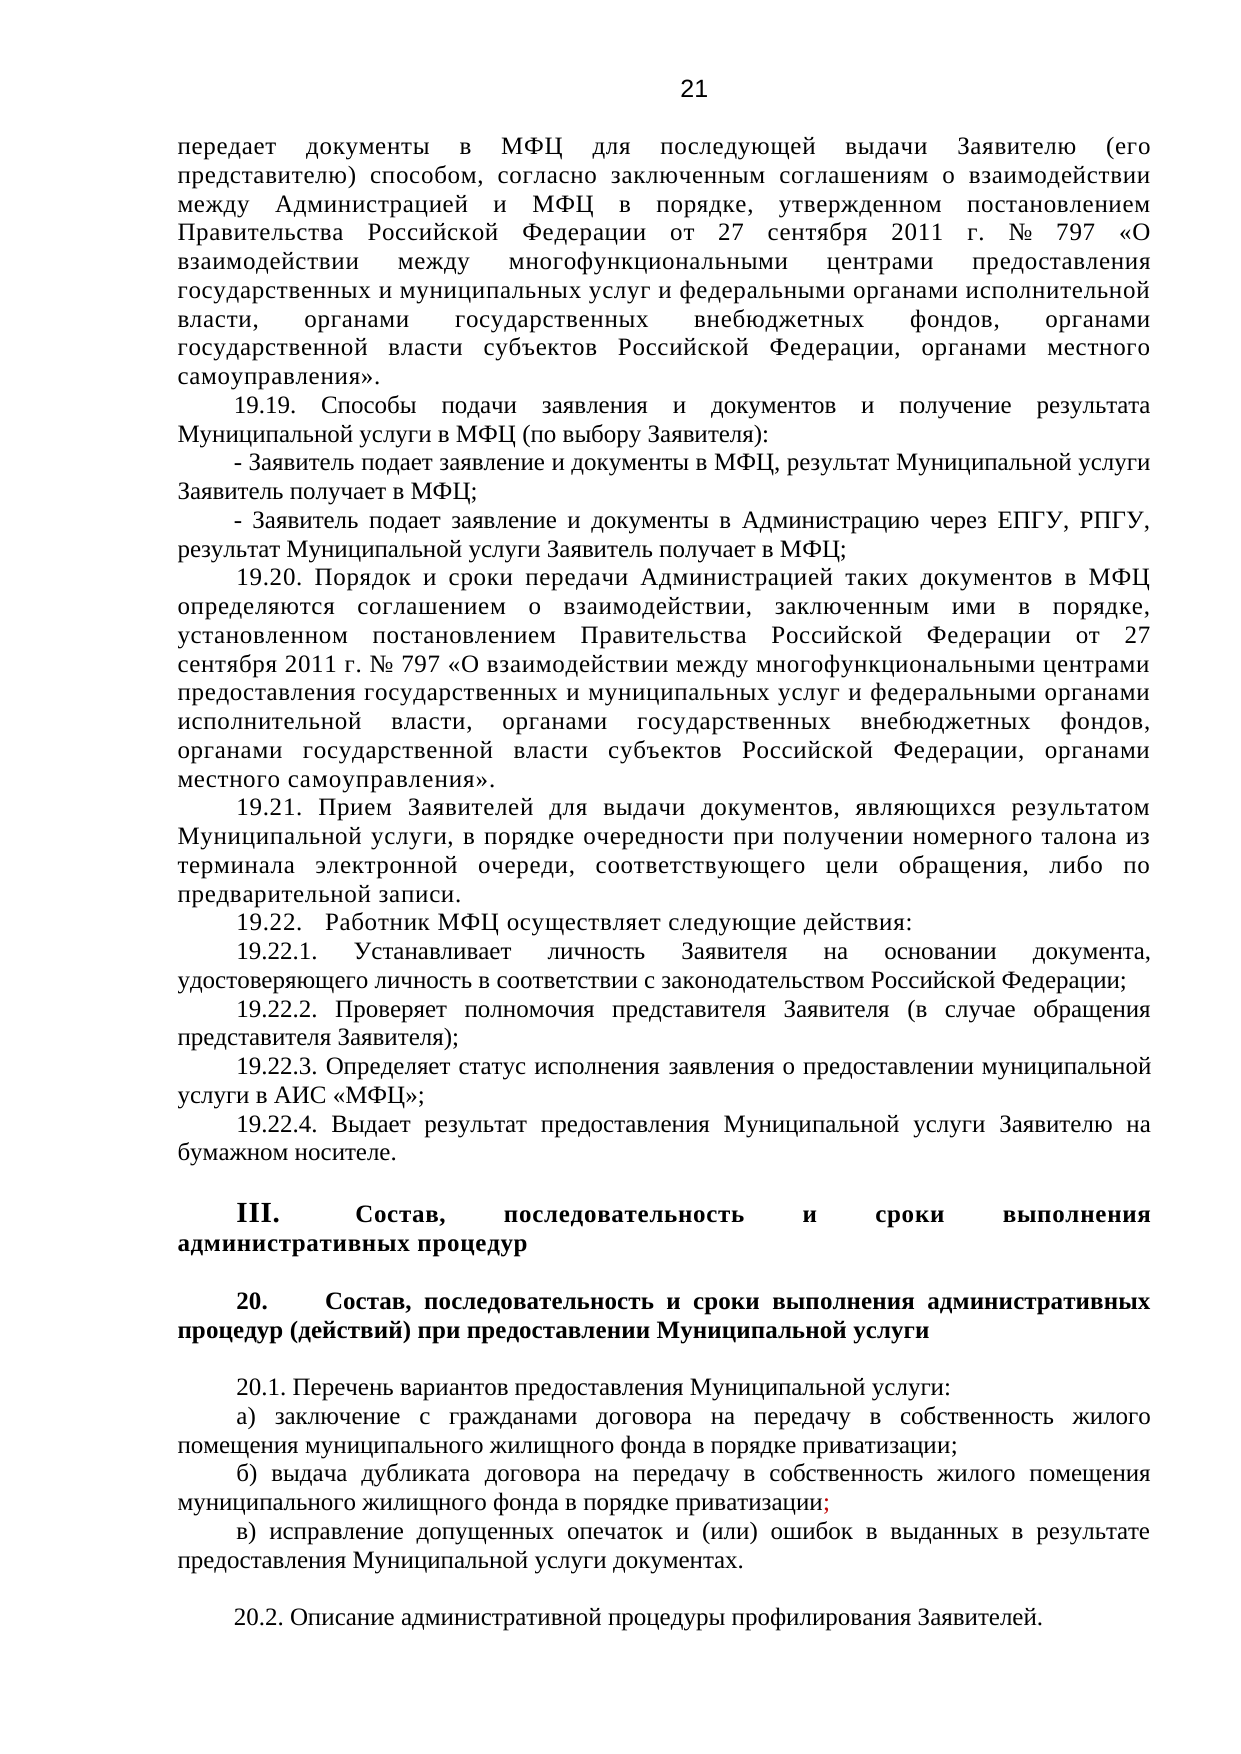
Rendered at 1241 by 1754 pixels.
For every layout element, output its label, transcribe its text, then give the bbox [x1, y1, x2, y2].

text б) выдача дубликата договора на передачу в собственность жилого помещения муниципального жилищного фонда в порядке приватизации; [177, 1458, 1152, 1516]
text - Заявитель подает заявление и документы в МФЦ, результат Муниципальной услуги Заявитель получает в МФЦ; [177, 447, 1152, 505]
text 19.22.3. Определяет статус исполнения заявления о предоставлении муниципальной услуги в АИС «МФЦ»; [177, 1051, 1152, 1109]
list а) заключение с гражданами договора на передачу в собственность жилого помещения муниципального жилищного фонда в порядке приватизации; [177, 1401, 1152, 1458]
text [177, 131, 1152, 390]
text 20.2. Описание административной процедуры профилирования Заявителей. [177, 1602, 1152, 1631]
text - Заявитель подает заявление и документы в Администрацию через ЕПГУ, РПГУ, результат Муниципальной услуги Заявитель получает в МФЦ; [177, 505, 1152, 562]
text 19.22.1. Устанавливает личность Заявителя на основании документа, удостоверяющего личность в соответствии с законодательством Российской Федерации; [177, 936, 1152, 994]
list в) исправление допущенных опечаток и (или) ошибок в выданных в результате предоставления Муниципальной услуги документах. [177, 1516, 1152, 1573]
text 19.22.2. Проверяет полномочия представителя Заявителя (в случае обращения представителя Заявителя); [177, 994, 1152, 1051]
text 19.20. Порядок и сроки передачи Администрацией таких документов в МФЦ определяются соглашением о взаимодействии, заключенным ими в порядке, установленном постановлением Правительства Российской Федерации от 27 сентября 2011 г. № 797 «О взаимодействии между многофункциональными центрами предоставления государственных и муниципальных услуг и федеральными органами исполнительной власти, органами государственных внебюджетных фондов, органами государственной власти субъектов Российской Федерации, органами местного самоуправления». [177, 562, 1152, 792]
text 19.21. Прием Заявителей для выдачи документов, являющихся результатом Муниципальной услуги, в порядке очередности при получении номерного талона из терминала электронной очереди, соответствующего цели обращения, либо по предварительной записи. [177, 792, 1152, 907]
list Состав, последовательность и сроки выполнения административных процедур (действий) при предоставлении Муниципальной услуги [177, 1286, 1152, 1343]
list 20.1. Перечень вариантов предоставления Муниципальной услуги: [177, 1372, 1152, 1401]
text 19.19. Способы подачи заявления и документов и получение результата Муниципальной услуги в МФЦ (по выбору Заявителя): [177, 390, 1152, 447]
list Состав, последовательность и сроки выполнения административных процедур [177, 1195, 1152, 1257]
list Работник МФЦ осуществляет следующие действия: [177, 907, 1152, 936]
text 19.22.4. Выдает результат предоставления Муниципальной услуги Заявителю на бумажном носителе. [177, 1109, 1152, 1166]
